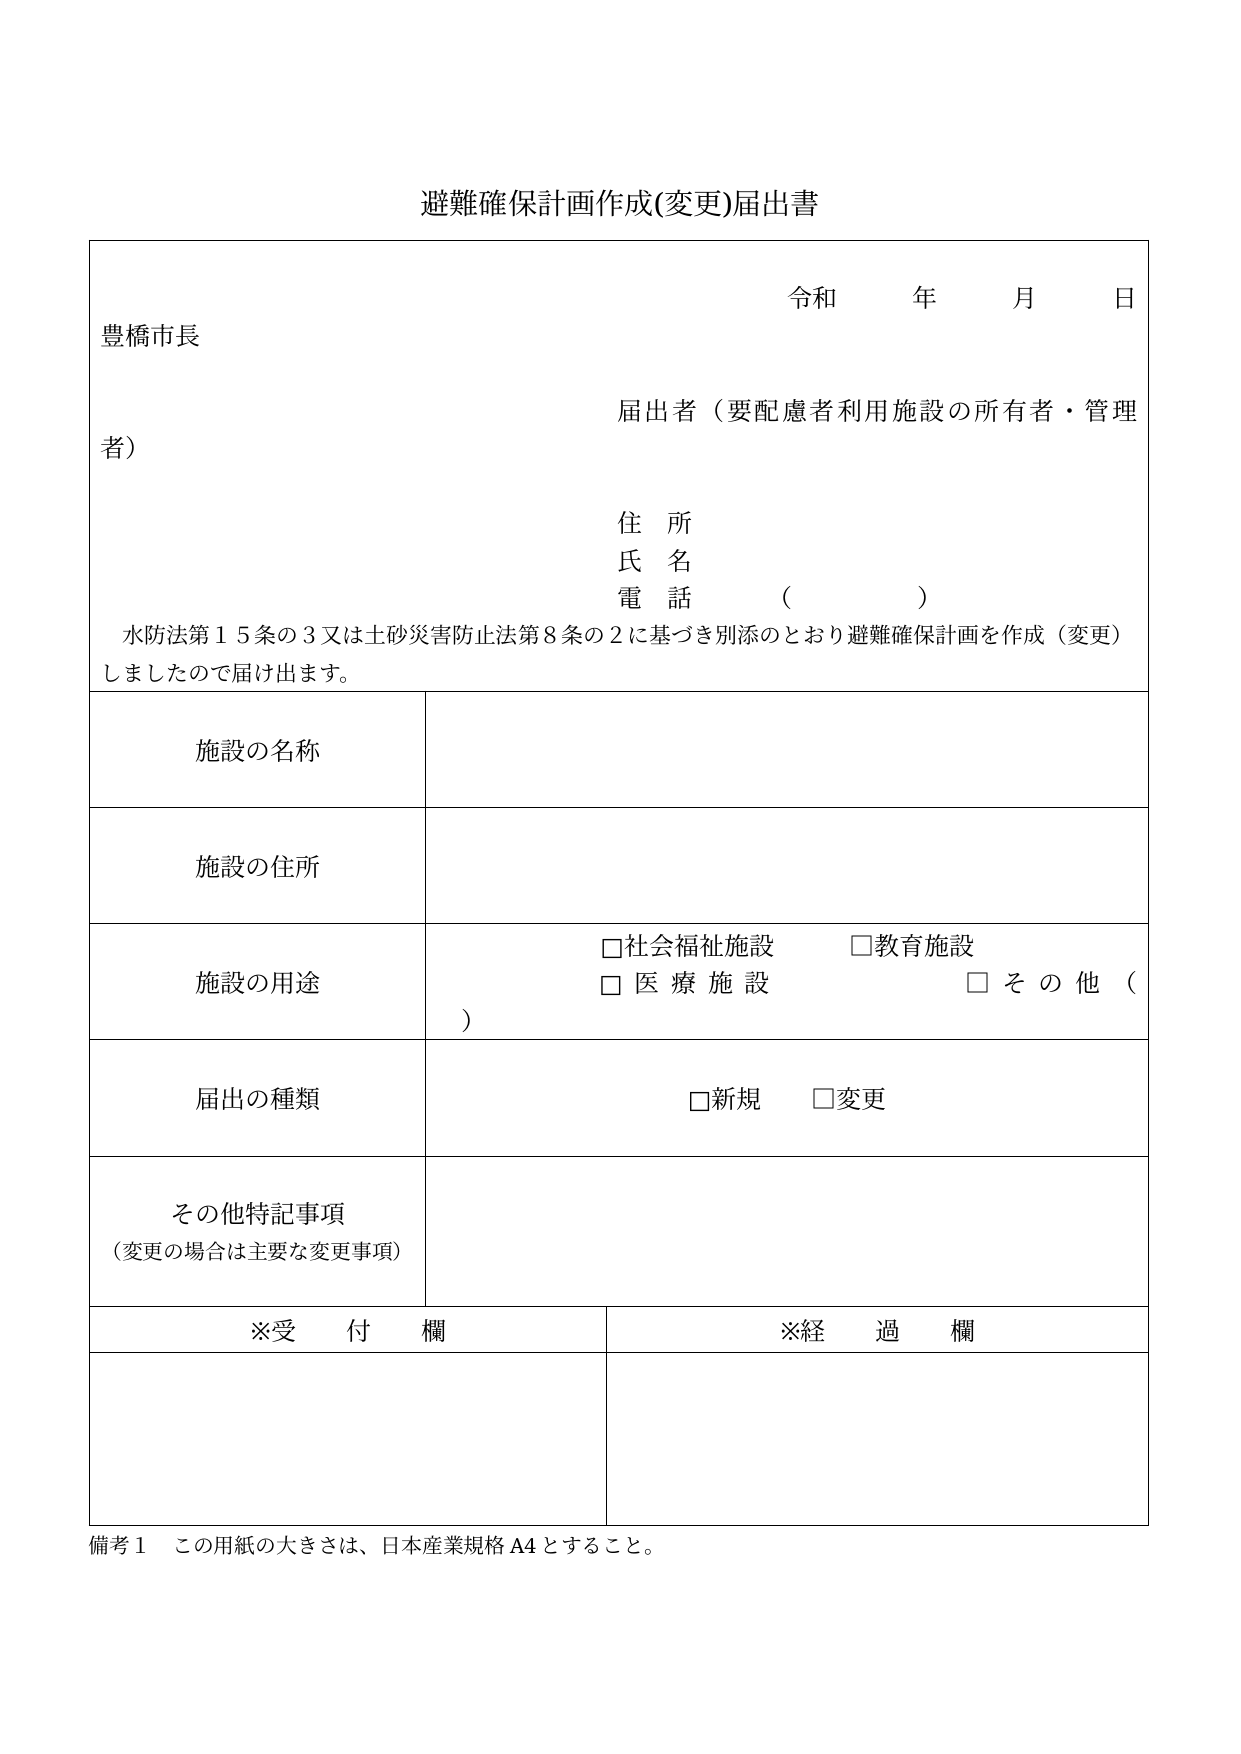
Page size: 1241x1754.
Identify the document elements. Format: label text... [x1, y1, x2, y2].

table_cell □社会福祉施設 □教育施設 □医療施設 □その他（ ） [426, 924, 1148, 1039]
table_cell その他特記事項 （変更の場合は主要な変更事項） [90, 1157, 425, 1306]
table_cell ※経 過 欄 [607, 1307, 1148, 1352]
table_cell 届出の種類 [90, 1040, 425, 1156]
table_cell 施設の住所 [90, 808, 425, 923]
text 備考１ この用紙の大きさは、日本産業規格A4とすること。 [89, 1526, 1152, 1564]
table_cell [426, 1157, 1148, 1306]
table_cell [607, 1353, 1148, 1525]
table_cell [426, 692, 1148, 807]
table_cell ※受 付 欄 [90, 1307, 606, 1352]
text 避難確保計画作成(変更)届出書 [89, 164, 1152, 239]
table_cell □新規 □変更 [426, 1040, 1148, 1156]
table_cell 施設の名称 [90, 692, 425, 807]
table_header 令和 年 月 日 豊橋市長 届出者（要配慮者利用施設の所有者・管理者） 住 所 氏 名 電 話 （ ） 水防法第１５条の３又は土砂災害防止法第８条の２に基づき別添のとおり避難確保計画を作成（変更）しましたので届け出ます。 [90, 241, 1148, 691]
table_cell 施設の用途 [90, 924, 425, 1039]
table_cell [90, 1353, 606, 1525]
table_cell [426, 808, 1148, 923]
